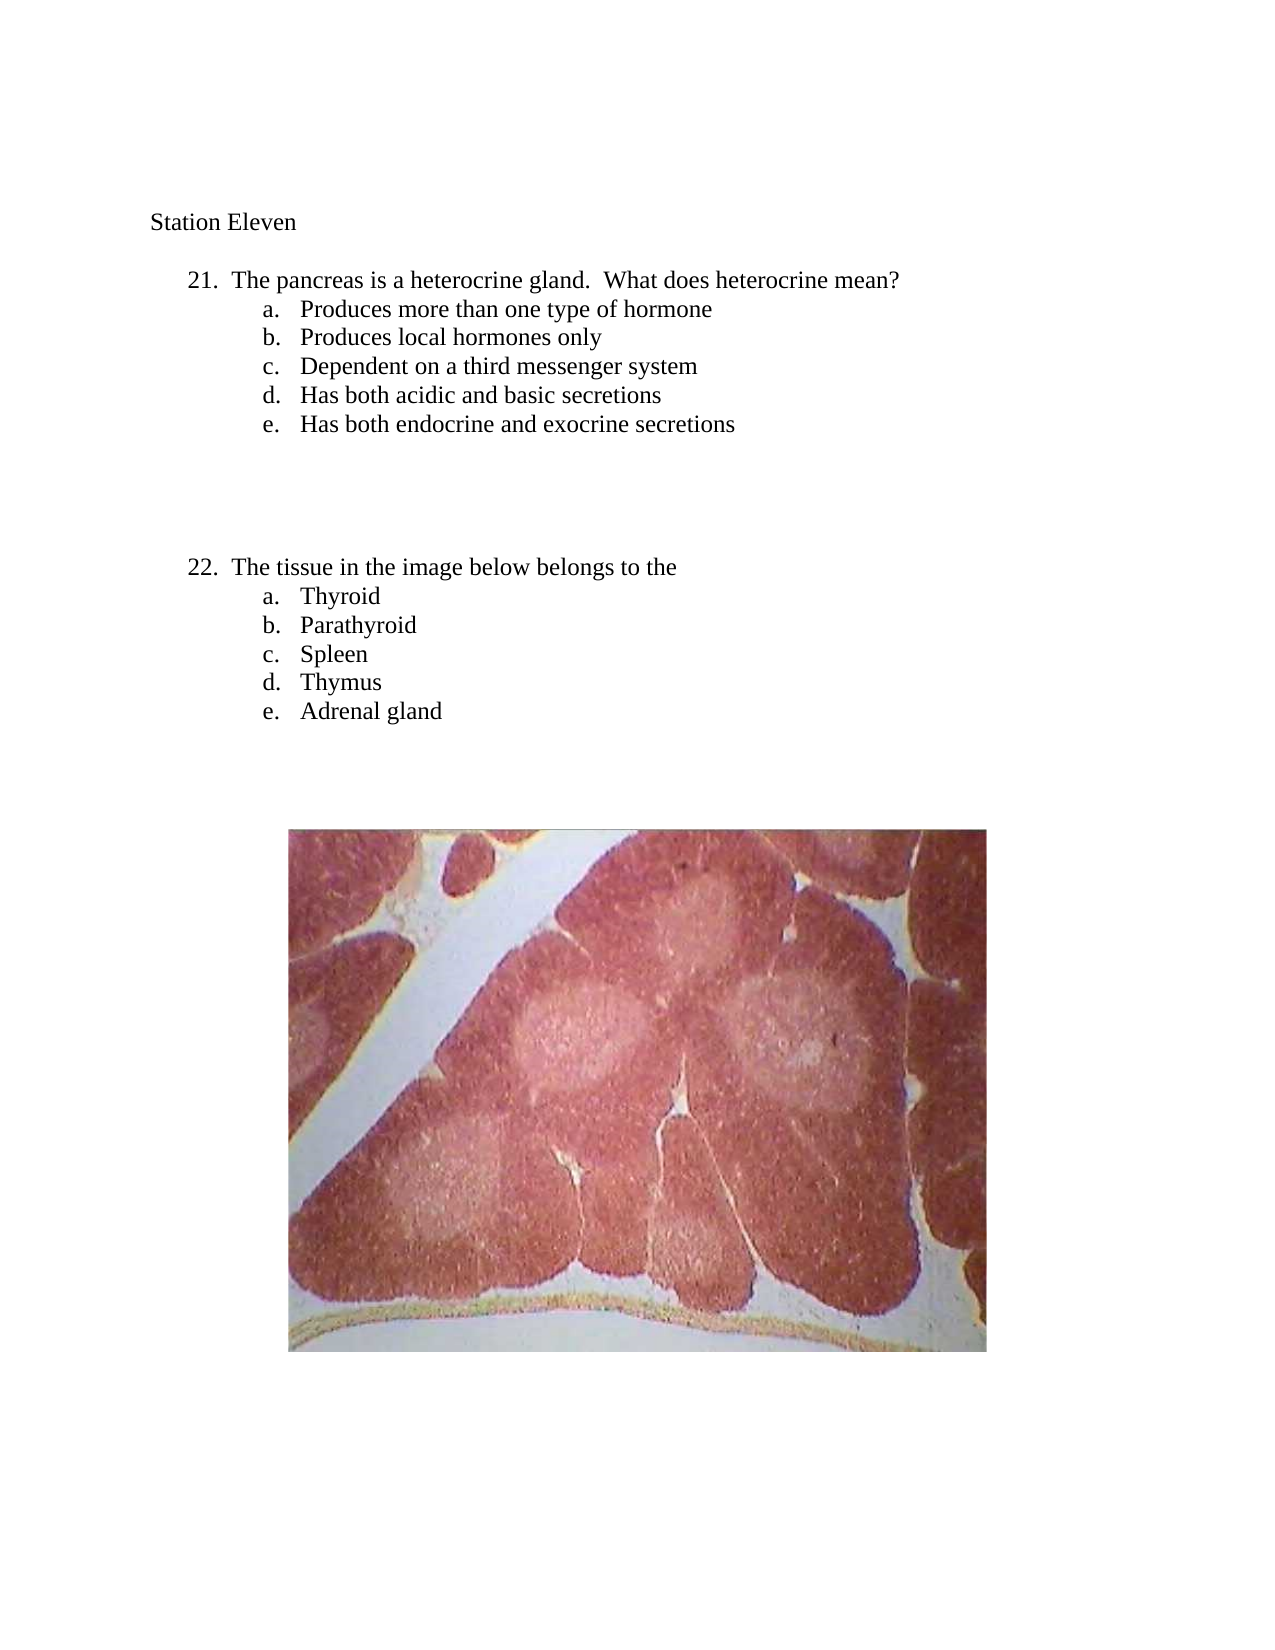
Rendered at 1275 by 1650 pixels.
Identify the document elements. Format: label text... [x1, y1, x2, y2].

list Adrenal gland [262, 696, 1125, 725]
list Parathyroid [262, 610, 1125, 639]
list Produces local hormones only [262, 322, 1125, 351]
list Has both acidic and basic secretions [262, 380, 1125, 409]
list Spleen [262, 639, 1125, 667]
list Has both endocrine and exocrine secretions [262, 409, 1125, 437]
list The pancreas is a heterocrine gland. What does heterocrine mean? [187, 265, 1125, 294]
list Produces more than one type of hormone [262, 294, 1125, 322]
list Thymus [262, 667, 1125, 696]
list Thyroid [262, 581, 1125, 610]
text Station Eleven [150, 207, 1125, 236]
list The tissue in the image below belongs to the [187, 552, 1125, 581]
list Dependent on a third messenger system [262, 351, 1125, 380]
picture [288, 829, 987, 1352]
